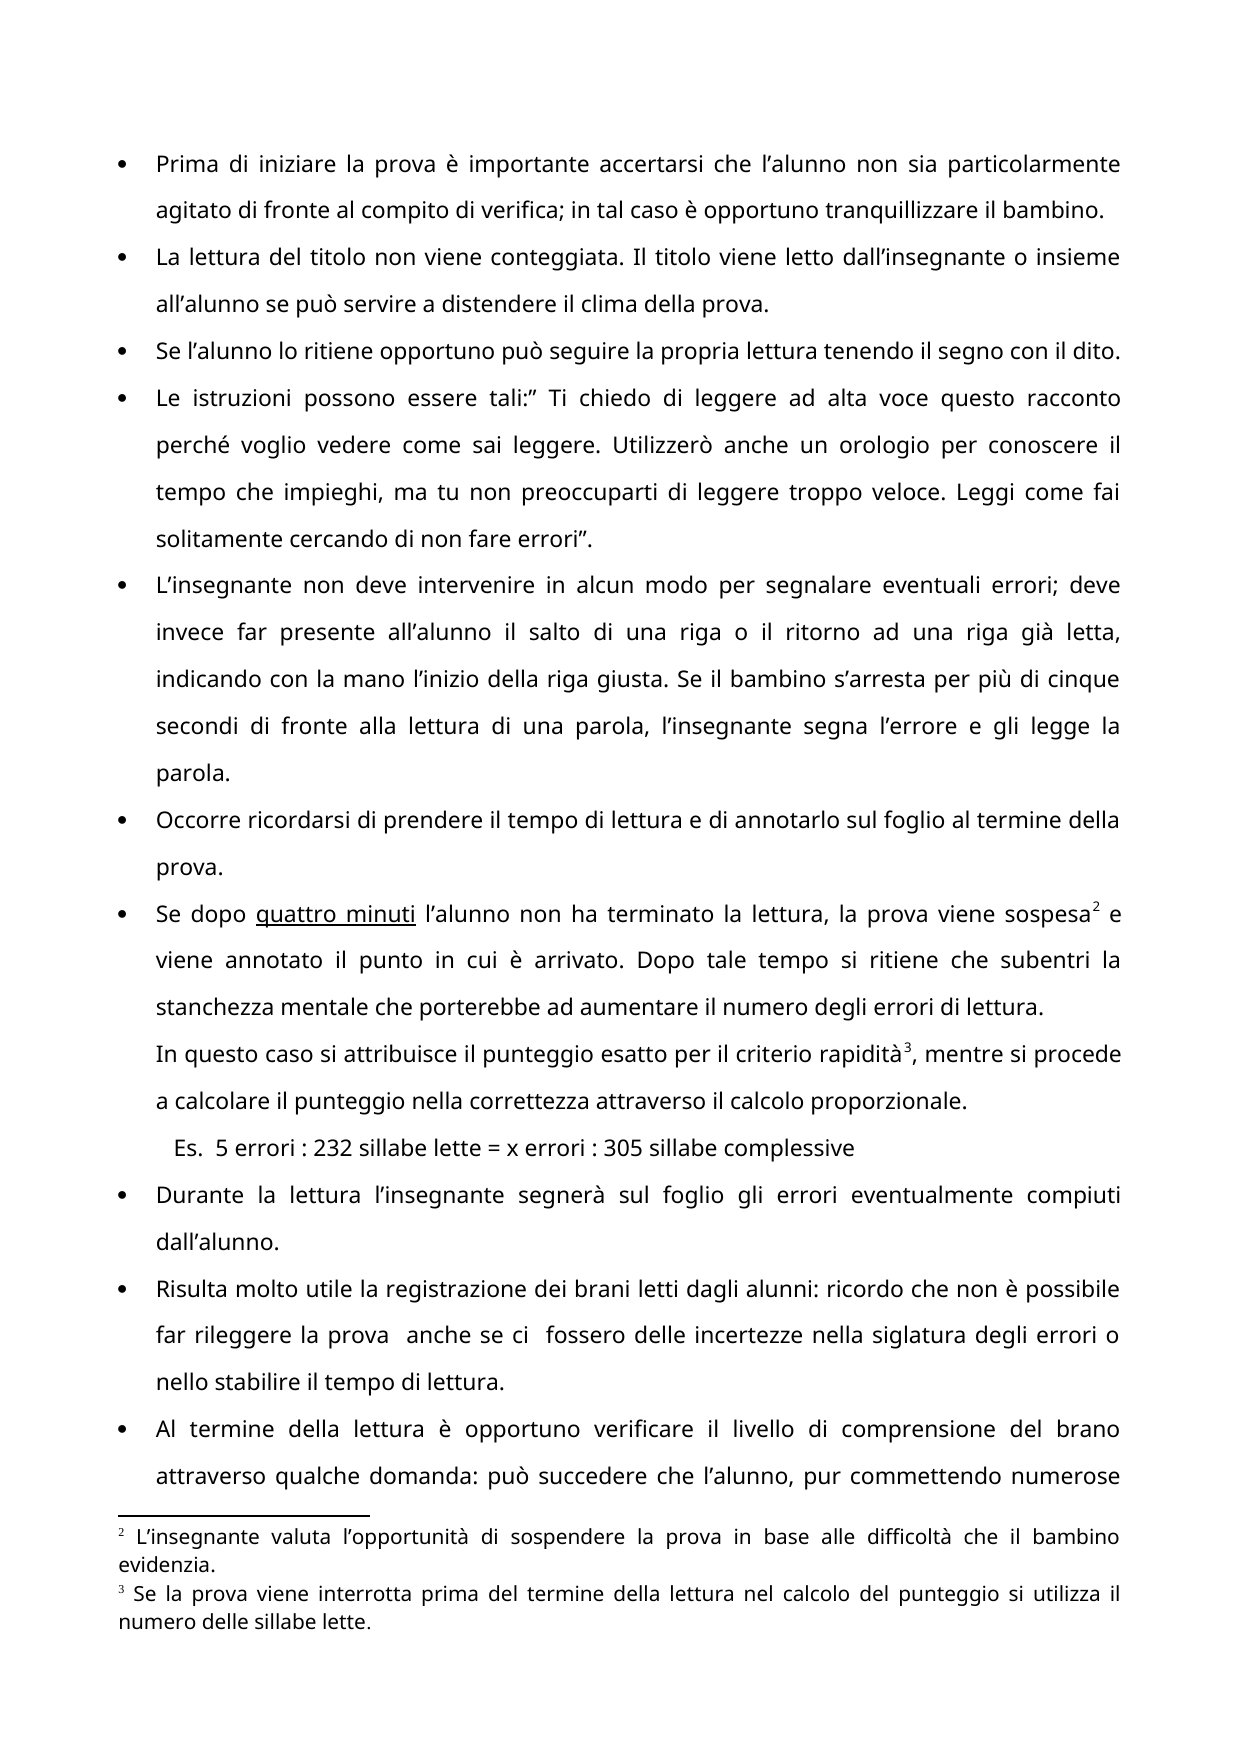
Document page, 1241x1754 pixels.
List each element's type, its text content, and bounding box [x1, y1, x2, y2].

list La lettura del titolo non viene conteggiata. Il titolo viene letto dall’insegnante o insieme all’alunno se può servire a distendere il clima della prova. [118, 241, 1122, 319]
text In questo caso si attribuisce il punteggio esatto per il criterio rapidità, mentre si procede a calcolare il punteggio nella correttezza attraverso il calcolo proporzionale. [156, 1038, 1122, 1116]
list Prima di iniziare la prova è importante accertarsi che l’alunno non sia particolarmente agitato di fronte al compito di verifica; in tal caso è opportuno tranquillizzare il bambino. [118, 148, 1122, 226]
list Occorre ricordarsi di prendere il tempo di lettura e di annotarlo sul foglio al termine della prova. [118, 804, 1122, 882]
list Se dopo quattro minuti l’alunno non ha terminato la lettura, la prova viene sospesa e viene annotato il punto in cui è arrivato. Dopo tale tempo si ritiene che subentri la stanchezza mentale che porterebbe ad aumentare il numero degli errori di lettura. [118, 898, 1122, 1023]
list Risulta molto utile la registrazione dei brani letti dagli alunni: ricordo che non è possibile far rileggere la prova anche se ci fossero delle incertezze nella siglatura degli errori o nello stabilire il tempo di lettura. [118, 1273, 1122, 1398]
list Le istruzioni possono essere tali:” Ti chiedo di leggere ad alta voce questo racconto perché voglio vedere come sai leggere. Utilizzerò anche un orologio per conoscere il tempo che impieghi, ma tu non preoccuparti di leggere troppo veloce. Leggi come fai solitamente cercando di non fare errori”. [118, 382, 1122, 554]
list Durante la lettura l’insegnante segnerà sul foglio gli errori eventualmente compiuti dall’alunno. [118, 1179, 1122, 1257]
list L’insegnante non deve intervenire in alcun modo per segnalare eventuali errori; deve invece far presente all’alunno il salto di una riga o il ritorno ad una riga già letta, indicando con la mano l’inizio della riga giusta. Se il bambino s’arresta per più di cinque secondi di fronte alla lettura di una parola, l’insegnante segna l’errore e gli legge la parola. [118, 569, 1122, 788]
text Es. 5 errori : 232 sillabe lette = x errori : 305 sillabe complessive [156, 1132, 1122, 1163]
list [118, 1413, 1122, 1491]
list Se l’alunno lo ritiene opportuno può seguire la propria lettura tenendo il segno con il dito. [118, 335, 1122, 366]
